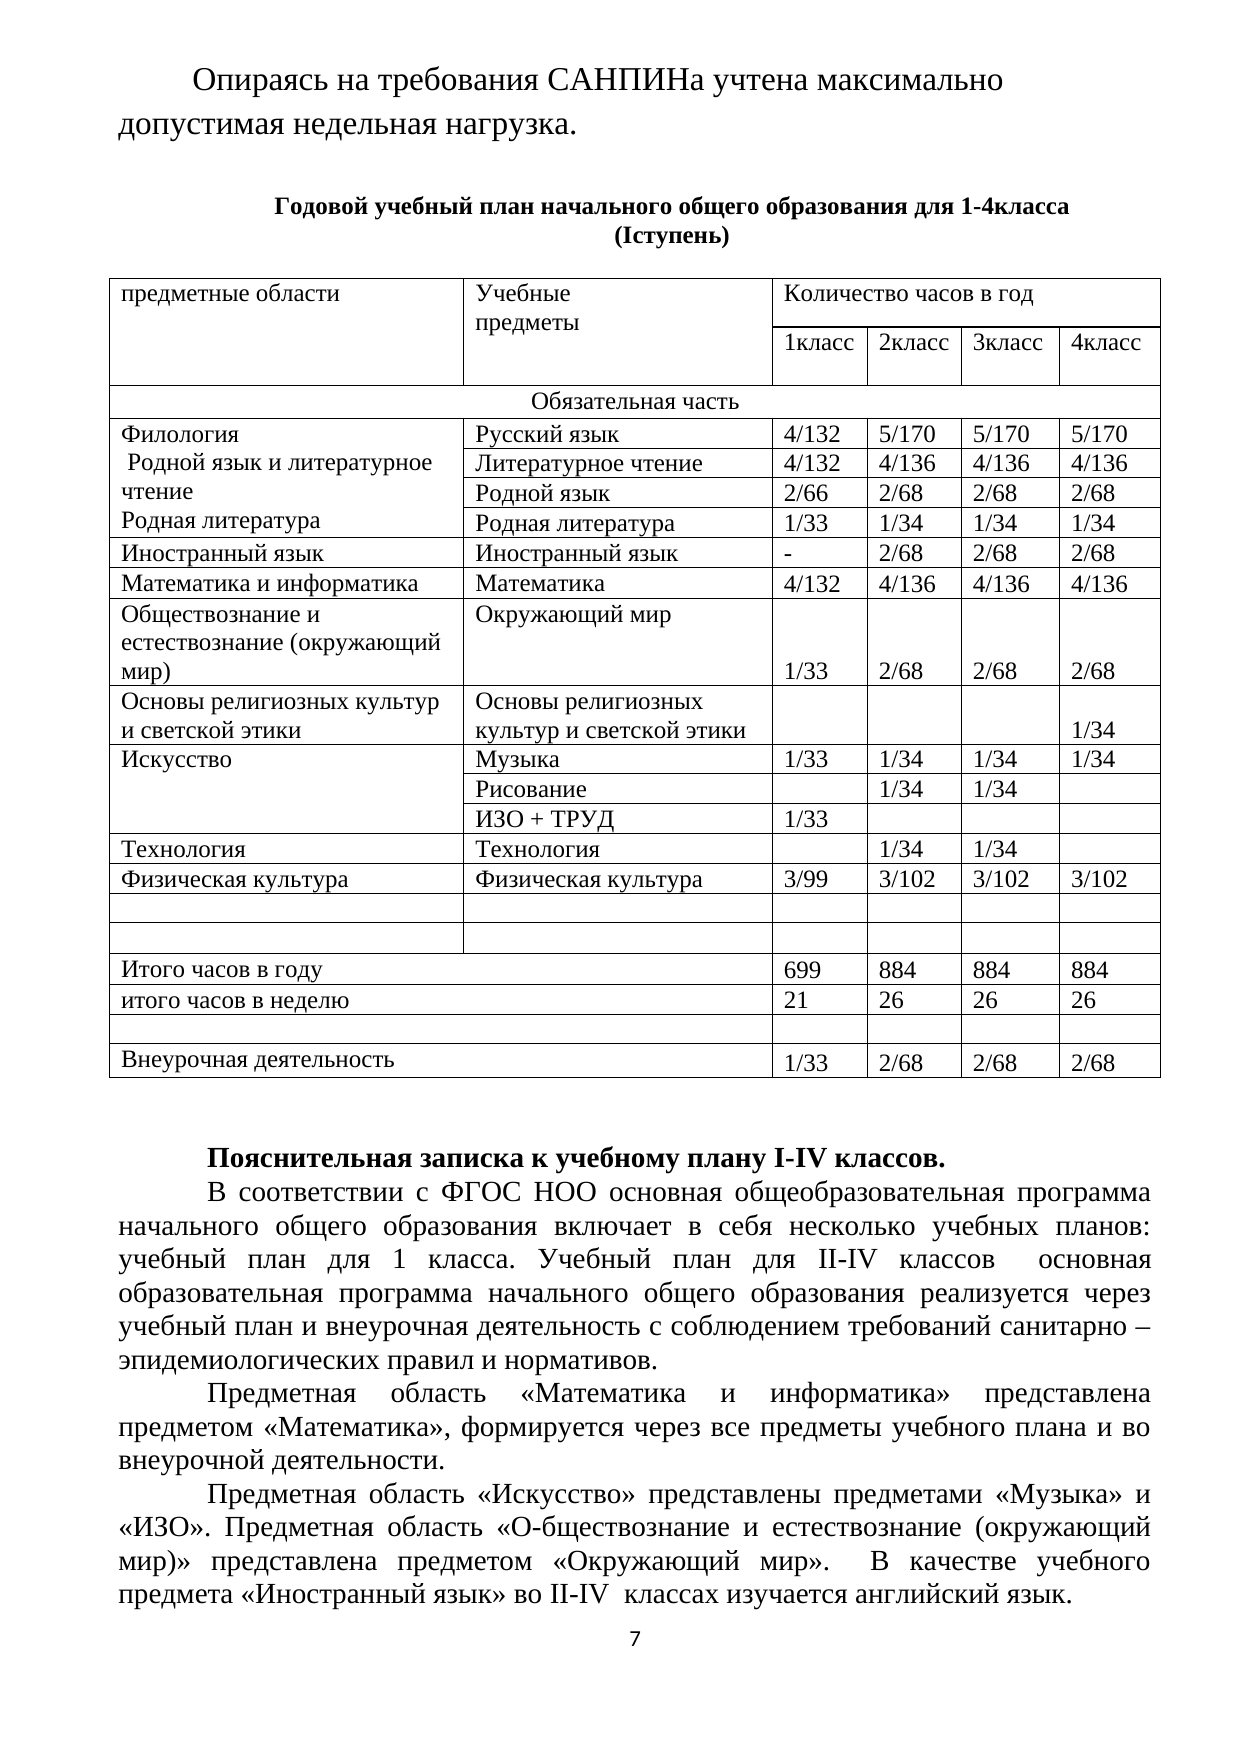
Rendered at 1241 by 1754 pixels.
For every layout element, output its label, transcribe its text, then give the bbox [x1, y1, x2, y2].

table_cell 2/68 [868, 599, 961, 685]
table_cell Искусство [110, 745, 463, 833]
table_cell Обществознание и естествознание (окружающий мир) [110, 599, 463, 685]
table_cell Физическая культура [464, 864, 772, 892]
table_cell 2/68 [962, 1044, 1059, 1077]
table_cell Внеурочная деятельность [110, 1044, 772, 1077]
table_cell 1/34 [962, 774, 1059, 803]
table_cell 2/68 [962, 599, 1059, 685]
table_cell 2/66 [773, 478, 867, 507]
table_cell 884 [1060, 954, 1160, 984]
table_cell 2класс [868, 328, 961, 385]
table_cell [1060, 923, 1160, 953]
table_cell 3/102 [962, 864, 1059, 892]
table_cell 2/68 [868, 1044, 961, 1077]
table_cell 5/170 [868, 419, 961, 447]
table_cell 1/34 [868, 745, 961, 773]
table_cell 3/102 [868, 864, 961, 892]
table_cell 4/132 [773, 449, 867, 477]
table_cell 3/102 [1060, 864, 1160, 892]
table_cell 1/33 [773, 1044, 867, 1077]
table_cell [1060, 894, 1160, 922]
table_cell 1/34 [868, 508, 961, 537]
table_cell [773, 774, 867, 803]
table_cell [962, 804, 1059, 833]
table_cell Иностранный язык [110, 538, 463, 567]
table_cell [110, 1015, 772, 1043]
table_cell 26 [1060, 985, 1160, 1013]
table_cell [868, 686, 961, 743]
table_cell [110, 894, 463, 922]
table_cell 4/136 [868, 449, 961, 477]
table_cell 4/136 [1060, 568, 1160, 598]
table_cell [1060, 804, 1160, 833]
table_cell 1/34 [1060, 686, 1160, 743]
table_cell 1/34 [962, 508, 1059, 537]
table_cell 2/68 [1060, 599, 1160, 685]
table_cell Технология [464, 834, 772, 863]
table_cell 884 [868, 954, 961, 984]
table_cell [773, 923, 867, 953]
text (Iступень) [118, 220, 1152, 249]
table_cell 4/132 [773, 568, 867, 598]
table_cell 1/33 [773, 599, 867, 685]
table_cell Окружающий мир [464, 599, 772, 685]
table_cell Рисование [464, 774, 772, 803]
table_cell [1060, 834, 1160, 863]
table_cell 699 [773, 954, 867, 984]
table_cell [464, 894, 772, 922]
table_cell 4/132 [773, 419, 867, 447]
table_cell [868, 923, 961, 953]
table_cell 2/68 [1060, 1044, 1160, 1077]
table_cell [773, 686, 867, 743]
table_cell 3класс [962, 328, 1059, 385]
table_cell [110, 923, 463, 953]
text В соответствии с ФГОС НОО основная общеобразовательная программа начального общего образования включает в себя несколько учебных планов: учебный план для 1 класса. Учебный план для II-IV классов основная образовательная программа начального общего образования реализуется через учебный план и внеурочная деятельность с соблюдением требований санитарно – эпидемиологических правил и нормативов. [118, 1174, 1152, 1375]
table_cell Обязательная часть [110, 386, 1160, 418]
table_cell [773, 834, 867, 863]
table_cell итого часов в неделю [110, 985, 772, 1013]
table_header Количество часов в год [773, 279, 1160, 326]
table_cell 1/34 [868, 774, 961, 803]
table_cell Математика [464, 568, 772, 598]
table_cell Физическая культура [110, 864, 463, 892]
table_cell Русский язык [464, 419, 772, 447]
table_cell [868, 1015, 961, 1043]
table_cell 4/136 [868, 568, 961, 598]
table_cell [962, 894, 1059, 922]
table_cell [962, 923, 1059, 953]
table_cell [1060, 774, 1160, 803]
table_cell [962, 1015, 1059, 1043]
table_cell 5/170 [1060, 419, 1160, 447]
table_cell Технология [110, 834, 463, 863]
table_cell Музыка [464, 745, 772, 773]
table_cell 5/170 [962, 419, 1059, 447]
table_header Учебные предметы [464, 279, 772, 385]
table_cell 4/136 [962, 449, 1059, 477]
table_header предметные области [110, 279, 463, 385]
table_cell [773, 894, 867, 922]
table_cell 1/34 [1060, 508, 1160, 537]
table_cell [868, 804, 961, 833]
text Предметная область «Искусство» представлены предметами «Музыка» и «ИЗО». Предметная область «О-бществознание и естествознание (окружающий мир)» представлена предметом «Окружающий мир». В качестве учебного предмета «Иностранный язык» во II-IV классах изучается английский язык. [118, 1476, 1152, 1610]
table_cell 2/68 [1060, 538, 1160, 567]
table_cell Итого часов в году [110, 954, 772, 984]
table_cell Литературное чтение [464, 449, 772, 477]
table_cell [773, 1015, 867, 1043]
table_cell 1/33 [773, 804, 867, 833]
table_cell [868, 894, 961, 922]
table_cell [1060, 1015, 1160, 1043]
table_cell Основы религиозных культур и светской этики [110, 686, 463, 743]
table_cell 1/33 [773, 745, 867, 773]
table_cell Родная литература [464, 508, 772, 537]
table_cell [962, 686, 1059, 743]
text Пояснительная записка к учебному плану I-IV классов. [118, 1141, 1152, 1174]
table_cell Иностранный язык [464, 538, 772, 567]
table_cell Математика и информатика [110, 568, 463, 598]
table_cell 2/68 [1060, 478, 1160, 507]
text Предметная область «Математика и информатика» представлена предметом «Математика», формируется через все предметы учебного плана и во внеурочной деятельности. [118, 1375, 1152, 1476]
text Годовой учебный план начального общего образования для 1-4класса [118, 191, 1152, 220]
table_cell 2/68 [868, 538, 961, 567]
table_cell 2/68 [868, 478, 961, 507]
table_cell 1класс [773, 328, 867, 385]
table_cell 2/68 [962, 478, 1059, 507]
table_cell 2/68 [962, 538, 1059, 567]
table_cell 3/99 [773, 864, 867, 892]
table_cell 4/136 [1060, 449, 1160, 477]
table_cell 1/34 [868, 834, 961, 863]
table_cell ИЗО + ТРУД [464, 804, 772, 833]
table_cell 1/33 [773, 508, 867, 537]
table_cell 1/34 [1060, 745, 1160, 773]
table_cell 1/34 [962, 834, 1059, 863]
table_cell Основы религиозных культур и светской этики [464, 686, 772, 743]
table_cell 4/136 [962, 568, 1059, 598]
table_cell Филология Родной язык и литературное чтение Родная литература [110, 419, 463, 537]
table_cell Родной язык [464, 478, 772, 507]
table_cell 21 [773, 985, 867, 1013]
table_cell 1/34 [962, 745, 1059, 773]
table_cell [464, 923, 772, 953]
table_cell 884 [962, 954, 1059, 984]
table_cell - [773, 538, 867, 567]
table_cell 4класс [1060, 328, 1160, 385]
text Опираясь на требования САНПИНа учтена максимально допустимая недельная нагрузка. [118, 59, 1152, 141]
table_cell 26 [868, 985, 961, 1013]
table_cell 26 [962, 985, 1059, 1013]
